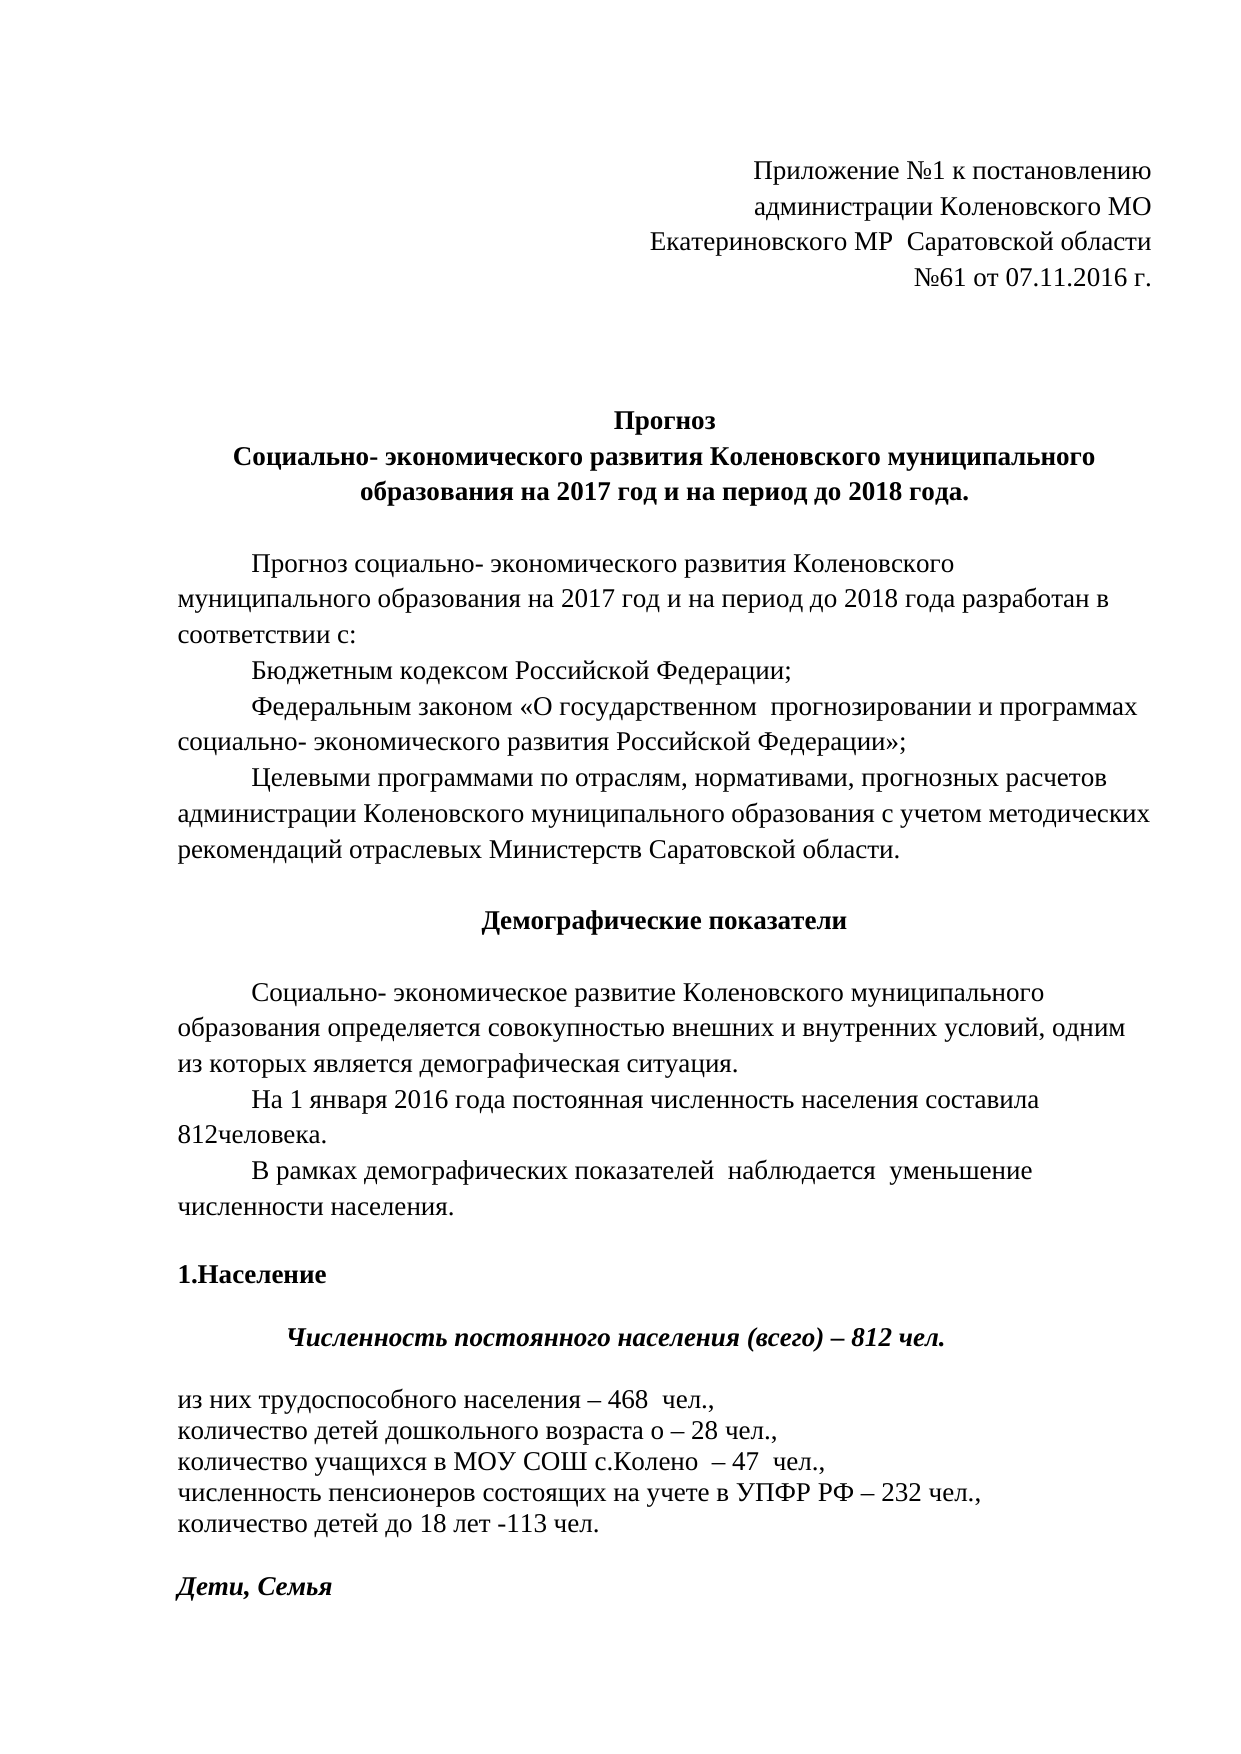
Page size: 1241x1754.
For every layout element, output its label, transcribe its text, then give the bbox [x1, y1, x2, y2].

text №61 от 07.11.2016 г. [177, 261, 1152, 292]
text Прогноз социально- экономического развития Коленовского муниципального образования на 2017 год и на период до 2018 года разработан в соответствии с: [177, 547, 1152, 649]
text 1.Население [177, 1258, 1152, 1289]
text Целевыми программами по отраслям, нормативами, прогнозных расчетов администрации Коленовского муниципального образования с учетом методических рекомендаций отраслевых Министерств Саратовской области. [177, 761, 1152, 864]
text количество детей дошкольного возраста о – 28 чел., [177, 1414, 1152, 1445]
text Прогноз [177, 404, 1152, 435]
text из них трудоспособного населения – 468 чел., [177, 1383, 1152, 1414]
text Федеральным законом «О государственном прогнозировании и программах социально- экономического развития Российской Федерации»; [177, 690, 1152, 757]
text Социально- экономического развития Коленовского муниципального образования на 2017 год и на период до 2018 года. [177, 440, 1152, 507]
text Приложение №1 к постановлению [177, 154, 1152, 185]
text Социально- экономическое развитие Коленовского муниципального образования определяется совокупностью внешних и внутренних условий, одним из которых является демографическая ситуация. [177, 976, 1152, 1078]
text Бюджетным кодексом Российской Федерации; [177, 654, 1152, 685]
text Демографические показатели [177, 904, 1152, 935]
text Екатериновского МР Саратовской области [177, 225, 1152, 256]
text На 1 января 2016 года постоянная численность населения составила 812человека. [177, 1083, 1152, 1150]
text численность пенсионеров состоящих на учете в УПФР РФ – 232 чел., [177, 1476, 1152, 1507]
text количество детей до 18 лет -113 чел. [177, 1507, 1152, 1539]
text количество учащихся в МОУ СОШ с.Колено – 47 чел., [177, 1445, 1152, 1476]
text Дети, Семья [177, 1570, 1152, 1601]
text В рамках демографических показателей наблюдается уменьшение численности населения. [177, 1154, 1152, 1221]
text администрации Коленовского МО [177, 189, 1152, 221]
text Численность постоянного населения (всего) – 812 чел. [177, 1321, 1152, 1352]
